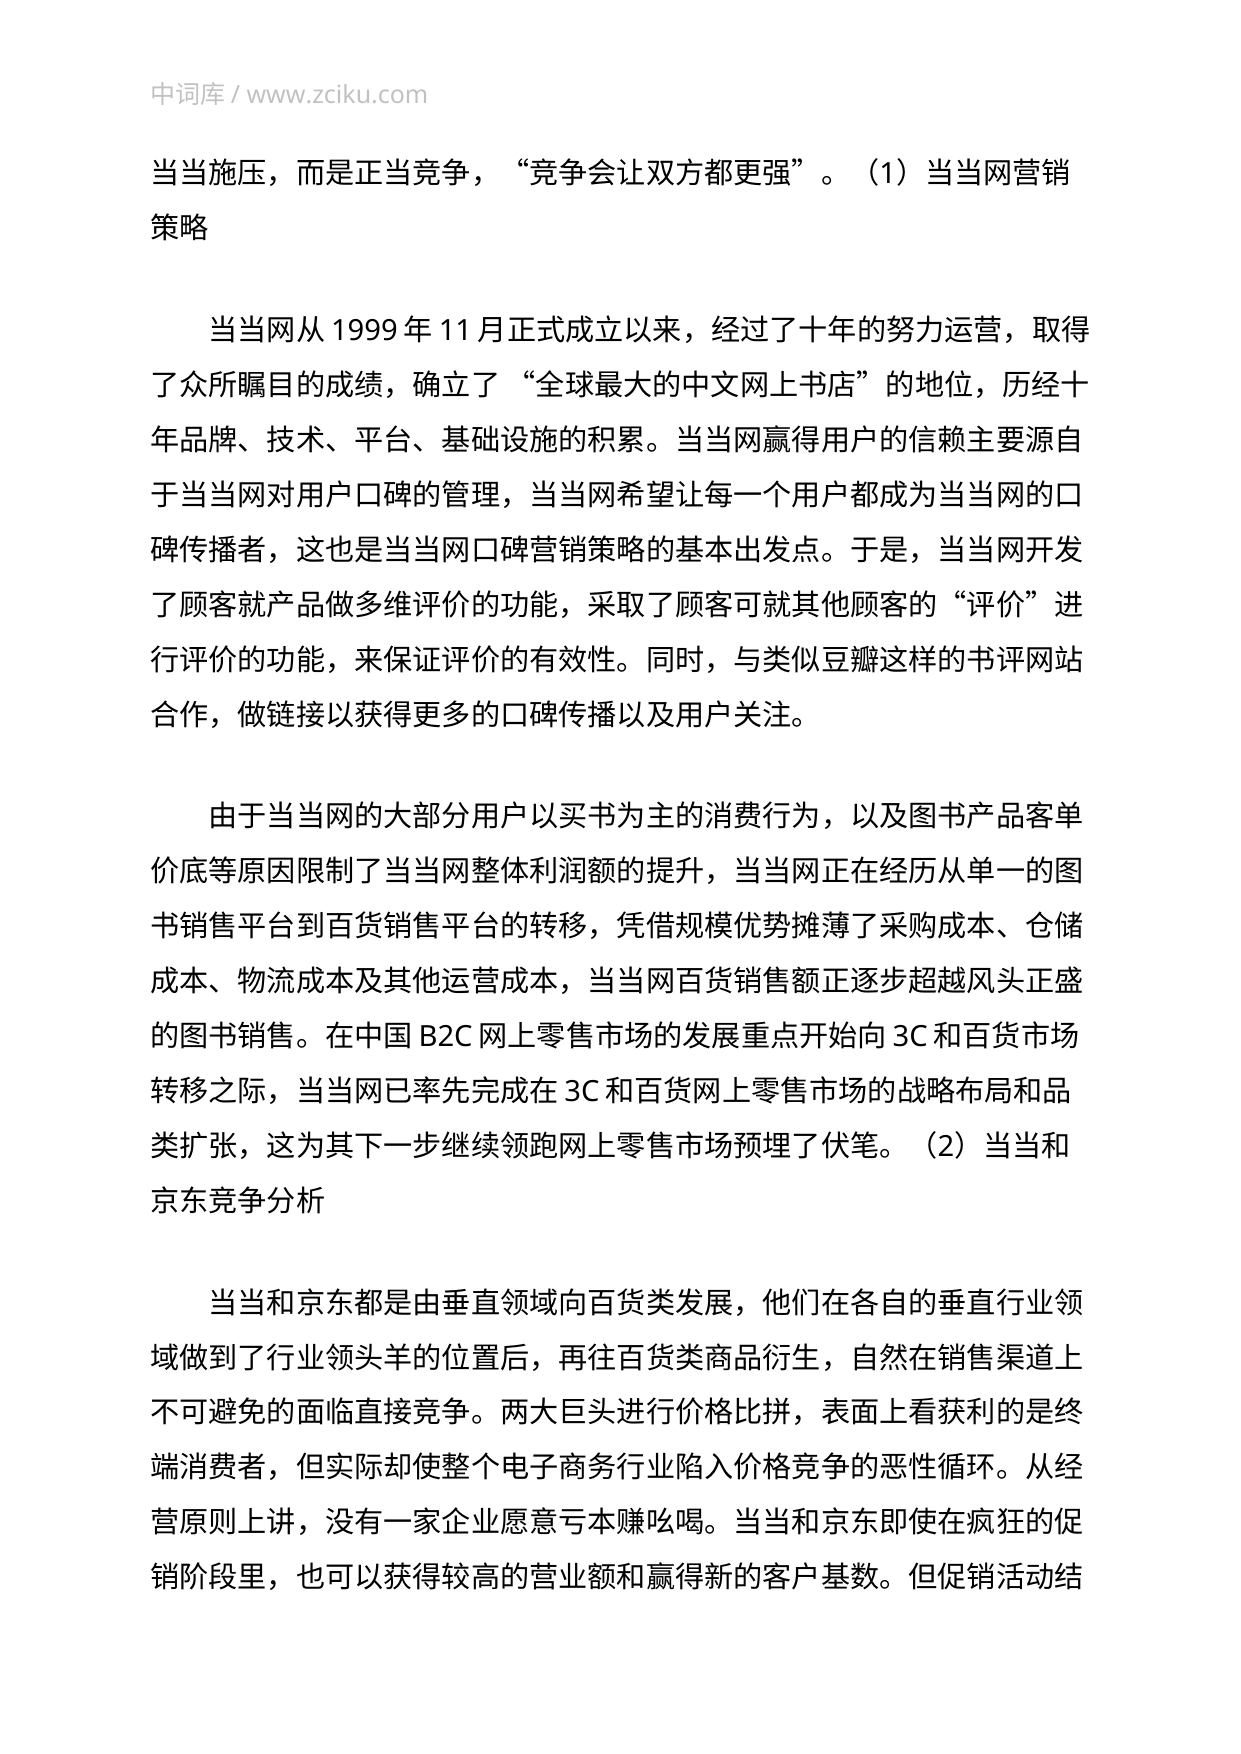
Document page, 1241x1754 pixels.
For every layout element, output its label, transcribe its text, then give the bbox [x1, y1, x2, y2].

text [150, 150, 1090, 247]
text 由于当当网的大部分用户以买书为主的消费行为，以及图书产品客单价底等原因限制了当当网整体利润额的提升，当当网正在经历从单一的图书销售平台到百货销售平台的转移，凭借规模优势摊薄了采购成本、仓储成本、物流成本及其他运营成本，当当网百货销售额正逐步超越风头正盛的图书销售。在中国B2C网上零售市场的发展重点开始向3C和百货市场转移之际，当当网已率先完成在3C和百货网上零售市场的战略布局和品类扩张，这为其下一步继续领跑网上零售市场预埋了伏笔。（2）当当和京东竞争分析 [150, 793, 1090, 1220]
text 当当网从1999年11月正式成立以来，经过了十年的努力运营，取得了众所瞩目的成绩，确立了 “全球最大的中文网上书店”的地位，历经十年品牌、技术、平台、基础设施的积累。当当网赢得用户的信赖主要源自于当当网对用户口碑的管理，当当网希望让每一个用户都成为当当网的口碑传播者，这也是当当网口碑营销策略的基本出发点。于是，当当网开发了顾客就产品做多维评价的功能，采取了顾客可就其他顾客的“评价”进行评价的功能，来保证评价的有效性。同时，与类似豆瓣这样的书评网站合作，做链接以获得更多的口碑传播以及用户关注。 [150, 307, 1090, 733]
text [150, 1279, 1090, 1596]
